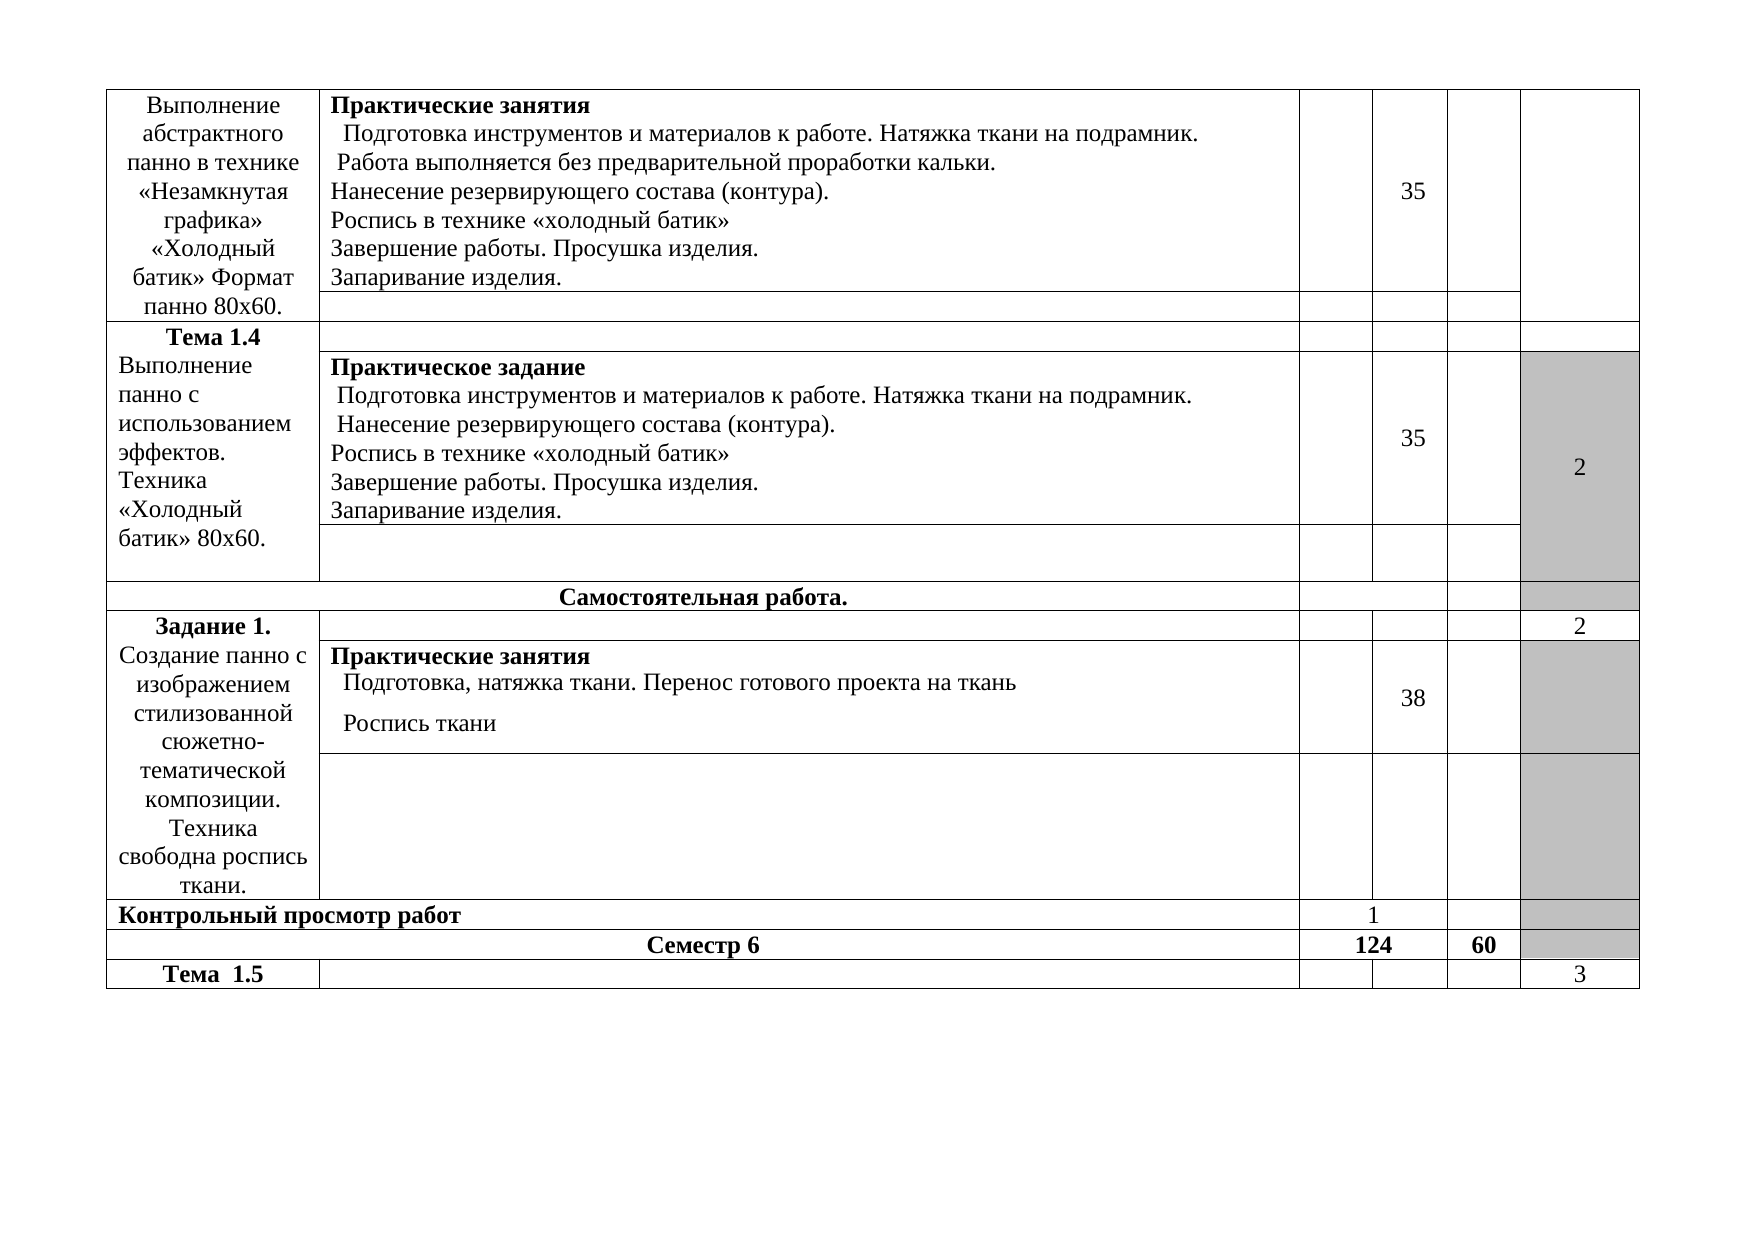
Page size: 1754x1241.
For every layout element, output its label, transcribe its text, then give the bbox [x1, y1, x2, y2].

table_cell [1448, 754, 1520, 899]
table_cell Практическое задание Подготовка инструментов и материалов к работе. Натяжка ткани на подрамник. Нанесение резервирующего состава (контура). Роспись в технике «холодный батик» Завершение работы. Просушка изделия. Запаривание изделия. [320, 352, 1299, 524]
table_cell 2 [1521, 611, 1639, 640]
table_cell [1448, 90, 1520, 291]
table_cell [1521, 754, 1639, 899]
table_cell [1373, 754, 1447, 899]
table_cell [1448, 611, 1520, 640]
table_cell [1521, 582, 1639, 610]
table_cell Тема 1.4 Выполнение панно с использованием эффектов. Техника «Холодный батик» 80х60. [107, 322, 319, 581]
table_cell [1373, 525, 1447, 581]
table_cell [1521, 930, 1639, 958]
table_cell [1448, 292, 1520, 321]
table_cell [107, 960, 319, 988]
table_cell [1448, 900, 1520, 929]
table_cell 124 [1300, 930, 1447, 958]
table_cell [320, 322, 1299, 351]
table_cell [1521, 641, 1639, 753]
table_cell [320, 611, 1299, 640]
table_cell [320, 292, 1299, 321]
table_cell 38 [1373, 641, 1447, 753]
table_cell [1521, 322, 1639, 351]
table_cell Практические занятия Подготовка инструментов и материалов к работе. Натяжка ткани на подрамник. Работа выполняется без предварительной проработки кальки. Нанесение резервирующего состава (контура). Роспись в технике «холодный батик» Завершение работы. Просушка изделия. Запаривание изделия. [320, 90, 1299, 291]
table_cell [1300, 754, 1372, 899]
table_cell Семестр 6 [107, 930, 1299, 958]
table_cell Самостоятельная работа. [107, 582, 1299, 610]
table_cell [1300, 90, 1372, 291]
table_cell 2 [1521, 352, 1639, 581]
table_cell [1448, 352, 1520, 524]
table_cell [1300, 292, 1372, 321]
table_cell 1 [1300, 900, 1447, 929]
table_cell 35 [1373, 90, 1447, 291]
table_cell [107, 90, 319, 321]
table_cell 60 [1448, 930, 1520, 958]
table_cell [1300, 322, 1372, 351]
table_cell [1300, 352, 1372, 524]
table_cell [1373, 611, 1447, 640]
table_cell 35 [1373, 352, 1447, 524]
table_cell [1521, 900, 1639, 929]
table_cell Контрольный просмотр работ [107, 900, 1299, 929]
table_cell [1448, 582, 1520, 610]
table_cell [320, 960, 1299, 988]
table_cell [1373, 960, 1447, 988]
table_cell [1373, 292, 1447, 321]
table_cell [1300, 525, 1372, 581]
table_cell [1448, 960, 1520, 988]
table_cell [1448, 641, 1520, 753]
table_cell [1448, 322, 1520, 351]
table_cell [320, 525, 1299, 581]
table_cell [1373, 322, 1447, 351]
table_cell [320, 754, 1299, 899]
table_cell [1300, 960, 1372, 988]
table_cell [1521, 90, 1639, 321]
table_cell Практические занятия Подготовка, натяжка ткани. Перенос готового проекта на ткань Роспись ткани [320, 641, 1299, 753]
table_cell [1300, 611, 1372, 640]
table_cell 3 [1521, 960, 1639, 988]
table_cell [1448, 525, 1520, 581]
table_cell Задание 1. Создание панно с изображением стилизованной сюжетно-тематической композиции. Техника свободна роспись ткани. [107, 611, 319, 899]
table_cell [1300, 582, 1447, 610]
table_cell [1300, 641, 1372, 753]
